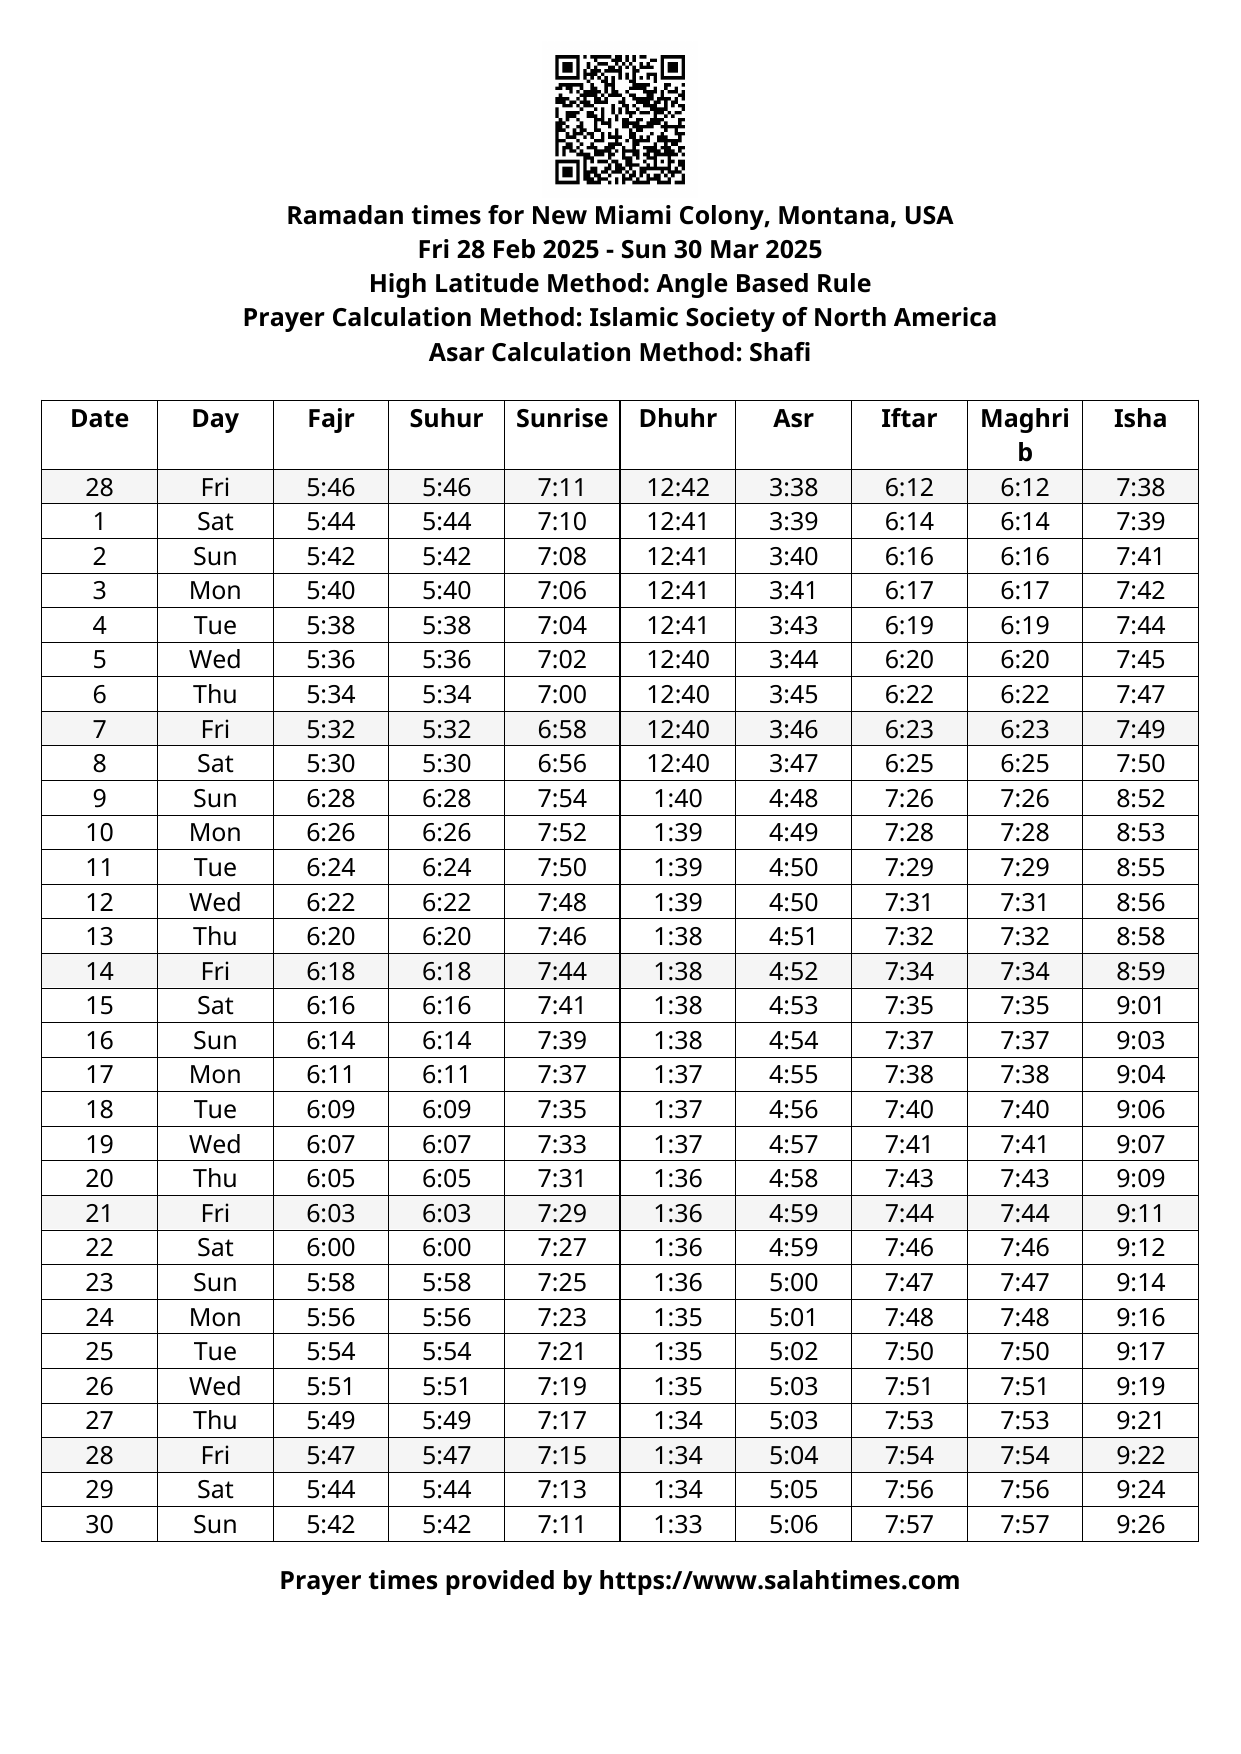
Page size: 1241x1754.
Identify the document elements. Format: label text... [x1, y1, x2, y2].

table_cell 9:17 [1083, 1334, 1198, 1368]
table_cell 5:46 [389, 470, 504, 503]
table_cell 5:42 [274, 539, 388, 572]
table_cell 6:26 [274, 816, 388, 849]
table_cell 6:12 [852, 470, 967, 503]
table_cell 3:41 [736, 574, 851, 607]
table_cell Sat [158, 989, 273, 1022]
table_cell 9:12 [1083, 1231, 1198, 1264]
table_cell 7:39 [505, 1023, 619, 1057]
table_cell 1:39 [621, 885, 735, 918]
table_cell 3:43 [736, 608, 851, 642]
table_cell 5:44 [389, 504, 504, 538]
table_cell 7:54 [505, 781, 619, 814]
table_cell 1:36 [621, 1161, 735, 1195]
table_cell 4:56 [736, 1092, 851, 1126]
table_cell 7:50 [852, 1334, 967, 1368]
table_cell 7:29 [968, 850, 1082, 884]
table_cell 7:56 [852, 1473, 967, 1506]
table_cell 7:51 [852, 1369, 967, 1402]
table_cell 7:44 [505, 954, 619, 987]
table_cell 7:23 [505, 1300, 619, 1333]
table_cell 1:36 [621, 1265, 735, 1299]
table_header Maghrib [968, 401, 1082, 469]
table_cell 3:45 [736, 677, 851, 711]
text Asar Calculation Method: Shafi [42, 334, 1198, 368]
table_cell 7:57 [968, 1507, 1082, 1541]
table_cell 6:16 [852, 539, 967, 572]
table_cell Fri [158, 712, 273, 745]
table_cell 7:41 [968, 1127, 1082, 1160]
table_cell 12 [42, 885, 157, 918]
table_cell 5:49 [389, 1404, 504, 1437]
table_cell 6:17 [968, 574, 1082, 607]
table_cell 22 [42, 1231, 157, 1264]
table_cell 9:22 [1083, 1438, 1198, 1472]
table_cell 1:34 [621, 1473, 735, 1506]
table_cell 5:03 [736, 1369, 851, 1402]
table_cell 3:47 [736, 746, 851, 780]
table_cell 7:38 [1083, 470, 1198, 503]
table_cell Sun [158, 1265, 273, 1299]
table_cell 6:07 [274, 1127, 388, 1160]
table_cell 13 [42, 919, 157, 953]
table_cell 9:14 [1083, 1265, 1198, 1299]
table_cell 5:36 [274, 643, 388, 676]
table_cell Tue [158, 850, 273, 884]
table_cell Sun [158, 1507, 273, 1541]
table_cell 7:11 [505, 1507, 619, 1541]
table_cell Sun [158, 1023, 273, 1057]
text Ramadan times for New Miami Colony, Montana, USA [42, 198, 1198, 232]
table_cell 1:37 [621, 1092, 735, 1126]
table_cell 5:42 [274, 1507, 388, 1541]
table_cell 5:34 [274, 677, 388, 711]
table_cell 7:35 [505, 1092, 619, 1126]
table_cell 15 [42, 989, 157, 1022]
table_cell 1:33 [621, 1507, 735, 1541]
table_cell 6:20 [389, 919, 504, 953]
table_cell Mon [158, 1058, 273, 1091]
table_cell 4:59 [736, 1231, 851, 1264]
table_cell 18 [42, 1092, 157, 1126]
table_cell 5:30 [389, 746, 504, 780]
table_cell 7:29 [852, 850, 967, 884]
table_cell Fri [158, 1438, 273, 1472]
table_cell 7:35 [968, 989, 1082, 1022]
table_cell Wed [158, 1127, 273, 1160]
table_cell 6:22 [852, 677, 967, 711]
table_cell 9:06 [1083, 1092, 1198, 1126]
table_cell Sun [158, 539, 273, 572]
table_cell 12:41 [621, 608, 735, 642]
table_cell 6:26 [389, 816, 504, 849]
table_cell 7:10 [505, 504, 619, 538]
table_cell 7:47 [968, 1265, 1082, 1299]
table_cell 1:39 [621, 850, 735, 884]
table_cell 27 [42, 1404, 157, 1437]
table_cell 7:21 [505, 1334, 619, 1368]
table_cell 29 [42, 1473, 157, 1506]
table_cell 5:47 [389, 1438, 504, 1472]
table_cell 6:22 [274, 885, 388, 918]
table_cell 7:43 [968, 1161, 1082, 1195]
table_cell Thu [158, 677, 273, 711]
table_cell 4 [42, 608, 157, 642]
table_cell 6:24 [389, 850, 504, 884]
table_cell 1:37 [621, 1127, 735, 1160]
table_cell 6:20 [852, 643, 967, 676]
table_cell 7:15 [505, 1438, 619, 1472]
table_cell 6:20 [968, 643, 1082, 676]
table_cell 7:28 [968, 816, 1082, 849]
table_cell 5:46 [274, 470, 388, 503]
table_cell 7:19 [505, 1369, 619, 1402]
table_cell 7:33 [505, 1127, 619, 1160]
table_cell 6:28 [389, 781, 504, 814]
table_cell 6:11 [389, 1058, 504, 1091]
table_cell 7:50 [505, 850, 619, 884]
table_cell 6:25 [968, 746, 1082, 780]
table_cell 6 [42, 677, 157, 711]
table_cell 9:11 [1083, 1196, 1198, 1229]
table_cell 7:49 [1083, 712, 1198, 745]
text High Latitude Method: Angle Based Rule [42, 266, 1198, 300]
table_cell 8:58 [1083, 919, 1198, 953]
table_cell 4:55 [736, 1058, 851, 1091]
table_header Suhur [389, 401, 504, 469]
table_cell 7:37 [968, 1023, 1082, 1057]
table_cell 5:32 [274, 712, 388, 745]
table_cell 4:58 [736, 1161, 851, 1195]
table_cell 12:41 [621, 539, 735, 572]
table_cell 7:17 [505, 1404, 619, 1437]
table_header Iftar [852, 401, 967, 469]
table_cell 7:31 [852, 885, 967, 918]
table_cell 12:40 [621, 643, 735, 676]
table_cell 5:04 [736, 1438, 851, 1472]
table_cell 1:35 [621, 1300, 735, 1333]
table_cell 7:11 [505, 470, 619, 503]
table_cell 7:32 [968, 919, 1082, 953]
table_cell 7:45 [1083, 643, 1198, 676]
table_cell 1 [42, 504, 157, 538]
table_cell 7:52 [505, 816, 619, 849]
table_cell 9 [42, 781, 157, 814]
table_cell 7:46 [852, 1231, 967, 1264]
table_cell 6:22 [968, 677, 1082, 711]
table_cell 6:09 [389, 1092, 504, 1126]
table_cell 7:38 [968, 1058, 1082, 1091]
table_cell 12:40 [621, 677, 735, 711]
table_cell 7:41 [852, 1127, 967, 1160]
table_cell 7:47 [852, 1265, 967, 1299]
table_cell Wed [158, 1369, 273, 1402]
table_cell Fri [158, 1196, 273, 1229]
table_cell 8:56 [1083, 885, 1198, 918]
table_cell 6:03 [274, 1196, 388, 1229]
table_cell 24 [42, 1300, 157, 1333]
table_cell 14 [42, 954, 157, 987]
table_cell 3:40 [736, 539, 851, 572]
table_cell 9:03 [1083, 1023, 1198, 1057]
text Prayer times provided by https://www.salahtimes.com [42, 1563, 1198, 1597]
table_cell 5:49 [274, 1404, 388, 1437]
picture [542, 41, 699, 198]
table_header Dhuhr [621, 401, 735, 469]
table_cell 9:21 [1083, 1404, 1198, 1437]
table_cell 4:48 [736, 781, 851, 814]
table_cell 7:34 [968, 954, 1082, 987]
table_cell 6:12 [968, 470, 1082, 503]
table_cell 6:19 [852, 608, 967, 642]
table_cell 20 [42, 1161, 157, 1195]
table_cell 7:47 [1083, 677, 1198, 711]
table_cell 7:27 [505, 1231, 619, 1264]
table_cell 9:24 [1083, 1473, 1198, 1506]
table_cell 5:58 [274, 1265, 388, 1299]
table_cell 7:44 [968, 1196, 1082, 1229]
table_cell 7:26 [852, 781, 967, 814]
table_header Day [158, 401, 273, 469]
table_cell 7:48 [505, 885, 619, 918]
table_cell 4:54 [736, 1023, 851, 1057]
table_cell 9:09 [1083, 1161, 1198, 1195]
table_cell 1:35 [621, 1334, 735, 1368]
table_cell 11 [42, 850, 157, 884]
table_cell 12:42 [621, 470, 735, 503]
table_cell 6:24 [274, 850, 388, 884]
table_cell 5:00 [736, 1265, 851, 1299]
table_cell 1:34 [621, 1404, 735, 1437]
table_cell 1:36 [621, 1196, 735, 1229]
table_cell Wed [158, 885, 273, 918]
table_cell 5:51 [274, 1369, 388, 1402]
table_cell 12:40 [621, 712, 735, 745]
table_cell Mon [158, 816, 273, 849]
table_cell 7:37 [852, 1023, 967, 1057]
table_cell Mon [158, 1300, 273, 1333]
table_cell 7:31 [505, 1161, 619, 1195]
table_cell 5:05 [736, 1473, 851, 1506]
table_cell 6:16 [968, 539, 1082, 572]
table_cell 6:03 [389, 1196, 504, 1229]
table_cell 3:44 [736, 643, 851, 676]
table_cell 6:58 [505, 712, 619, 745]
table_cell 30 [42, 1507, 157, 1541]
table_cell 7:51 [968, 1369, 1082, 1402]
table_cell 5:36 [389, 643, 504, 676]
table_cell 5:38 [274, 608, 388, 642]
table_cell 6:05 [389, 1161, 504, 1195]
table_cell 7:48 [852, 1300, 967, 1333]
table_cell 4:53 [736, 989, 851, 1022]
table_cell 6:20 [274, 919, 388, 953]
table_cell 5:56 [389, 1300, 504, 1333]
table_cell 9:01 [1083, 989, 1198, 1022]
table_cell 5:38 [389, 608, 504, 642]
table_cell 5 [42, 643, 157, 676]
table_cell Wed [158, 643, 273, 676]
table_cell 7:46 [968, 1231, 1082, 1264]
table_cell 5:42 [389, 1507, 504, 1541]
table_cell 9:07 [1083, 1127, 1198, 1160]
table_cell 5:54 [274, 1334, 388, 1368]
table_cell 6:18 [274, 954, 388, 987]
table_cell 6:23 [852, 712, 967, 745]
table_cell Fri [158, 954, 273, 987]
table_cell 26 [42, 1369, 157, 1402]
table_cell 8:52 [1083, 781, 1198, 814]
table_cell 5:44 [274, 1473, 388, 1506]
table_cell 7:35 [852, 989, 967, 1022]
table_cell Tue [158, 1092, 273, 1126]
table_cell Thu [158, 1404, 273, 1437]
table_cell 7 [42, 712, 157, 745]
table_cell 7:13 [505, 1473, 619, 1506]
table_cell 8 [42, 746, 157, 780]
table_cell 7:31 [968, 885, 1082, 918]
table_cell Tue [158, 1334, 273, 1368]
table_cell 4:49 [736, 816, 851, 849]
table_cell 6:56 [505, 746, 619, 780]
table_cell Thu [158, 919, 273, 953]
table_cell 5:44 [274, 504, 388, 538]
table_cell 7:00 [505, 677, 619, 711]
table_cell 5:42 [389, 539, 504, 572]
table_cell 5:58 [389, 1265, 504, 1299]
table_cell 5:03 [736, 1404, 851, 1437]
table_cell 4:50 [736, 885, 851, 918]
table_cell Sat [158, 746, 273, 780]
table_cell 12:40 [621, 746, 735, 780]
table_cell 5:02 [736, 1334, 851, 1368]
table_cell 7:54 [968, 1438, 1082, 1472]
table_cell Sat [158, 1231, 273, 1264]
table_cell 1:39 [621, 816, 735, 849]
table_cell 6:14 [852, 504, 967, 538]
table_cell 7:06 [505, 574, 619, 607]
table_cell 6:19 [968, 608, 1082, 642]
table_cell 5:44 [389, 1473, 504, 1506]
table_cell Sat [158, 1473, 273, 1506]
table_cell 7:28 [852, 816, 967, 849]
table_cell 12:41 [621, 574, 735, 607]
table_cell 7:08 [505, 539, 619, 572]
table_cell 9:16 [1083, 1300, 1198, 1333]
table_cell 6:25 [852, 746, 967, 780]
table_cell 1:37 [621, 1058, 735, 1091]
table_cell 1:34 [621, 1438, 735, 1472]
table_cell 7:38 [852, 1058, 967, 1091]
table_cell 7:41 [1083, 539, 1198, 572]
table_cell 4:52 [736, 954, 851, 987]
table_cell 6:14 [389, 1023, 504, 1057]
table_cell 10 [42, 816, 157, 849]
table_cell 6:14 [968, 504, 1082, 538]
table_cell 6:17 [852, 574, 967, 607]
table_cell 1:35 [621, 1369, 735, 1402]
table_cell 5:06 [736, 1507, 851, 1541]
table_cell 6:05 [274, 1161, 388, 1195]
table_header Asr [736, 401, 851, 469]
table_cell 5:47 [274, 1438, 388, 1472]
table_cell 6:16 [274, 989, 388, 1022]
table_cell Tue [158, 608, 273, 642]
table_cell 12:41 [621, 504, 735, 538]
table_cell 3 [42, 574, 157, 607]
table_cell Thu [158, 1161, 273, 1195]
table_cell 5:34 [389, 677, 504, 711]
table_cell 5:51 [389, 1369, 504, 1402]
table_cell 1:38 [621, 1023, 735, 1057]
table_cell 6:14 [274, 1023, 388, 1057]
table_header Fajr [274, 401, 388, 469]
table_cell 3:46 [736, 712, 851, 745]
table_cell 7:50 [968, 1334, 1082, 1368]
table_cell 6:18 [389, 954, 504, 987]
table_cell 8:55 [1083, 850, 1198, 884]
table_cell 6:11 [274, 1058, 388, 1091]
table_cell 7:44 [1083, 608, 1198, 642]
table_cell 1:36 [621, 1231, 735, 1264]
table_cell 6:23 [968, 712, 1082, 745]
table_cell 6:28 [274, 781, 388, 814]
table_cell 9:26 [1083, 1507, 1198, 1541]
table_cell 7:26 [968, 781, 1082, 814]
table_cell 7:43 [852, 1161, 967, 1195]
table_cell 7:39 [1083, 504, 1198, 538]
table_cell 7:40 [968, 1092, 1082, 1126]
table_cell 28 [42, 1438, 157, 1472]
table_cell 7:57 [852, 1507, 967, 1541]
table_cell 7:02 [505, 643, 619, 676]
table_cell 7:53 [968, 1404, 1082, 1437]
table_cell 7:40 [852, 1092, 967, 1126]
table_cell 5:30 [274, 746, 388, 780]
table_cell 1:38 [621, 989, 735, 1022]
table_cell 7:25 [505, 1265, 619, 1299]
table_header Isha [1083, 401, 1198, 469]
table_cell 7:46 [505, 919, 619, 953]
table_cell 17 [42, 1058, 157, 1091]
table_cell 5:56 [274, 1300, 388, 1333]
table_cell 5:32 [389, 712, 504, 745]
table_cell 7:37 [505, 1058, 619, 1091]
table_cell Mon [158, 574, 273, 607]
table_cell Sun [158, 781, 273, 814]
table_cell 5:01 [736, 1300, 851, 1333]
table_cell 7:48 [968, 1300, 1082, 1333]
text Prayer Calculation Method: Islamic Society of North America [42, 300, 1198, 334]
table_cell 5:54 [389, 1334, 504, 1368]
table_cell 7:42 [1083, 574, 1198, 607]
table_cell 3:38 [736, 470, 851, 503]
table_cell 9:19 [1083, 1369, 1198, 1402]
table_cell 6:07 [389, 1127, 504, 1160]
table_cell 7:44 [852, 1196, 967, 1229]
table_cell 7:41 [505, 989, 619, 1022]
table_cell 1:38 [621, 954, 735, 987]
table_cell 21 [42, 1196, 157, 1229]
table_cell Fri [158, 470, 273, 503]
text Fri 28 Feb 2025 - Sun 30 Mar 2025 [42, 232, 1198, 266]
table_cell 1:38 [621, 919, 735, 953]
table_cell 8:59 [1083, 954, 1198, 987]
table_cell 6:00 [389, 1231, 504, 1264]
table_cell 5:40 [274, 574, 388, 607]
table_cell 7:32 [852, 919, 967, 953]
table_cell 7:04 [505, 608, 619, 642]
table_cell 5:40 [389, 574, 504, 607]
table_cell 4:57 [736, 1127, 851, 1160]
table_cell 8:53 [1083, 816, 1198, 849]
table_cell 28 [42, 470, 157, 503]
table_cell 7:56 [968, 1473, 1082, 1506]
table_cell 16 [42, 1023, 157, 1057]
table_cell 23 [42, 1265, 157, 1299]
table_cell 25 [42, 1334, 157, 1368]
table_cell 19 [42, 1127, 157, 1160]
table_cell 1:40 [621, 781, 735, 814]
table_header Date [42, 401, 157, 469]
table_cell 7:50 [1083, 746, 1198, 780]
table_cell 6:09 [274, 1092, 388, 1126]
table_cell 4:50 [736, 850, 851, 884]
table_cell Sat [158, 504, 273, 538]
table_cell 6:16 [389, 989, 504, 1022]
table_cell 7:34 [852, 954, 967, 987]
table_cell 7:29 [505, 1196, 619, 1229]
table_header Sunrise [505, 401, 619, 469]
table_cell 4:59 [736, 1196, 851, 1229]
table_cell 2 [42, 539, 157, 572]
table_cell 7:53 [852, 1404, 967, 1437]
table_cell 6:00 [274, 1231, 388, 1264]
table_cell 9:04 [1083, 1058, 1198, 1091]
table_cell 4:51 [736, 919, 851, 953]
table_cell 3:39 [736, 504, 851, 538]
table_cell 6:22 [389, 885, 504, 918]
table_cell 7:54 [852, 1438, 967, 1472]
